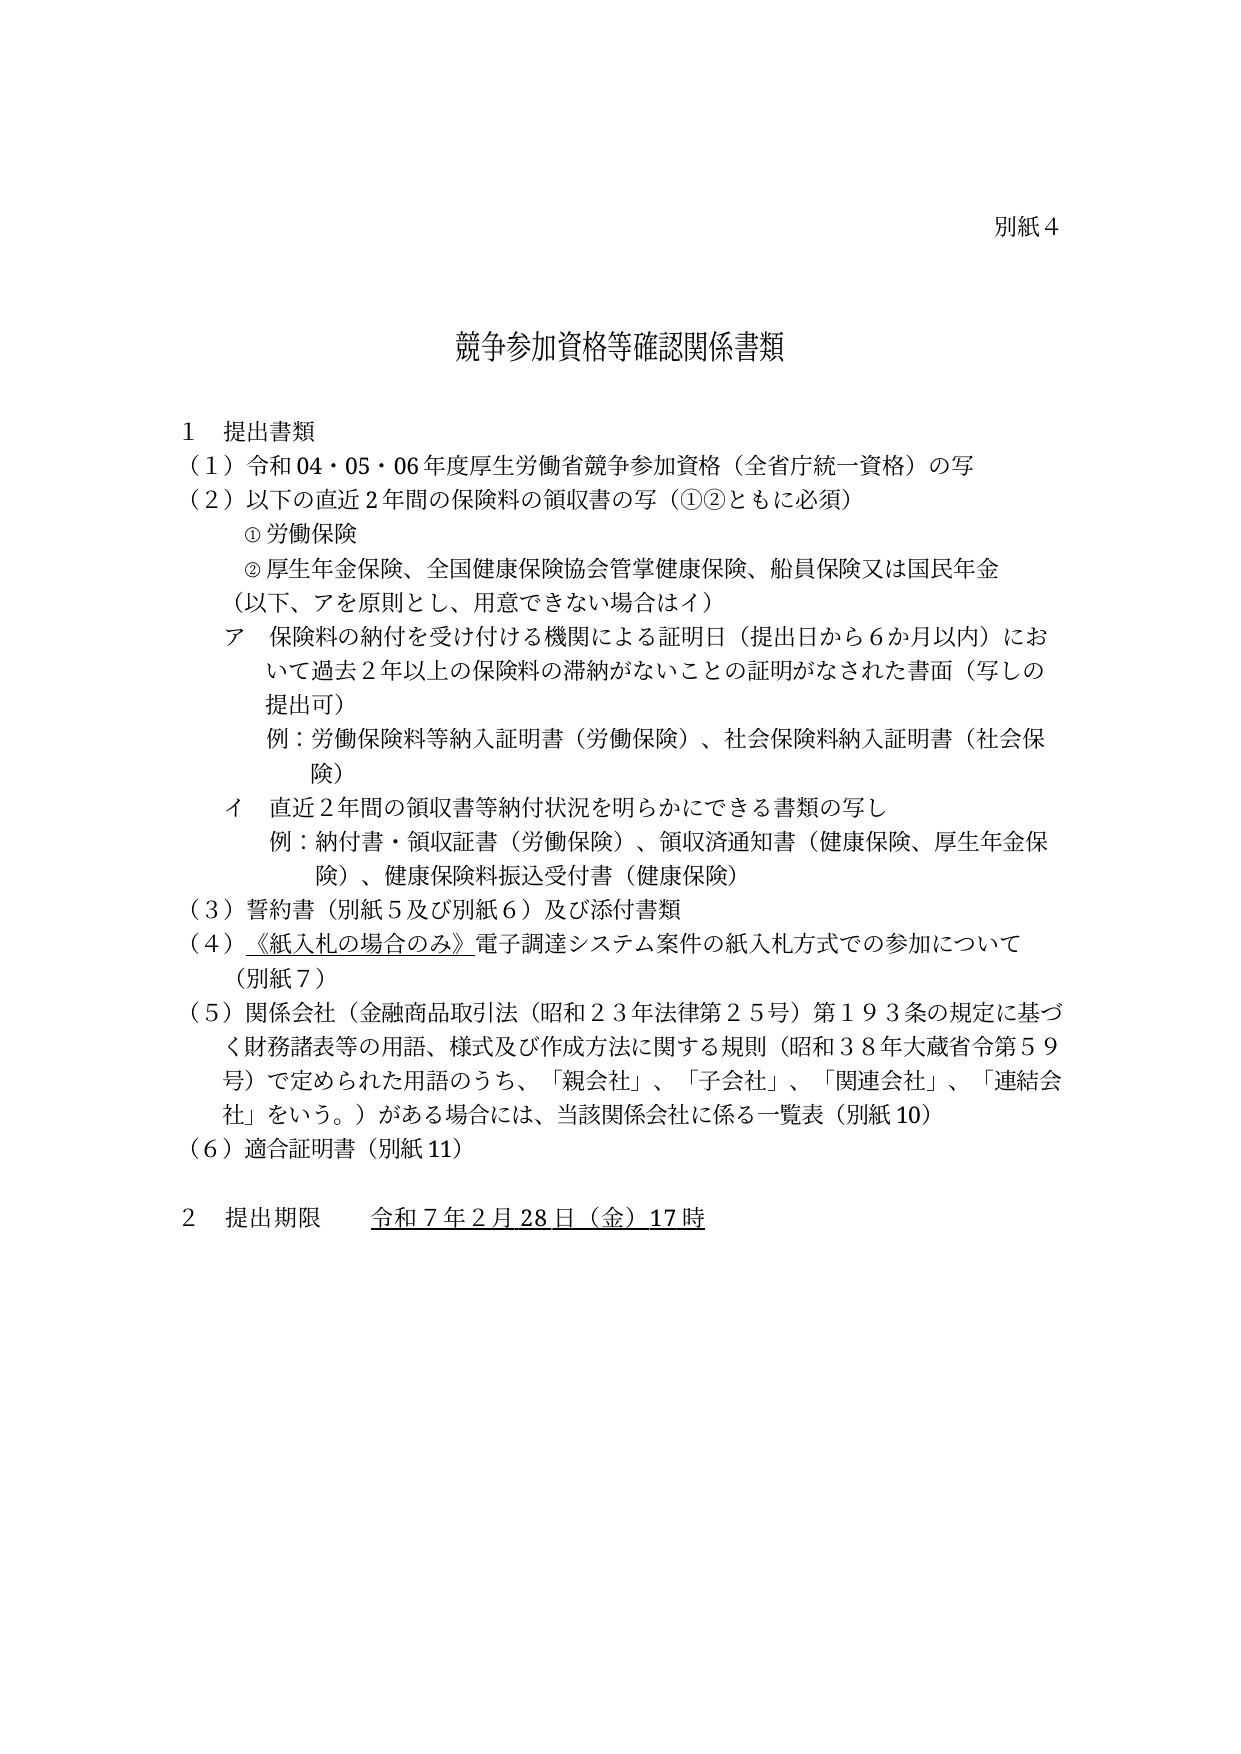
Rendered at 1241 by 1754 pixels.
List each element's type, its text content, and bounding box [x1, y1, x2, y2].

text （２）以下の直近2年間の保険料の領収書の写（①②ともに必須） [177, 482, 1063, 516]
text （５）関係会社（金融商品取引法（昭和２３年法律第２５号）第１９３条の規定に基づく財務諸表等の用語、様式及び作成方法に関する規則（昭和３８年大蔵省令第５９号）で定められた用語のうち、「親会社」、「子会社」、「関連会社」、「連結会社」をいう。）がある場合には、当該関係会社に係る一覧表（別紙10） [177, 994, 1063, 1131]
text （４）《紙入札の場合のみ》電子調達システム案件の紙入札方式での参加について（別紙７） [177, 926, 1063, 994]
text イ 直近２年間の領収書等納付状況を明らかにできる書類の写し [177, 789, 1063, 823]
text ②厚生年金保険、全国健康保険協会管掌健康保険、船員保険又は国民年金 [221, 550, 1063, 584]
text （３）誓約書（別紙５及び別紙６）及び添付書類 [177, 892, 1063, 926]
text （１）令和04・05・06年度厚生労働省競争参加資格（全省庁統一資格）の写 [177, 448, 1063, 482]
text ①労働保険 [221, 516, 1063, 550]
text 例：労働保険料等納入証明書（労働保険）、社会保険料納入証明書（社会保険） [266, 721, 1063, 789]
text 例：納付書・領収証書（労働保険）、領収済通知書（健康保険、厚生年金保険）、健康保険料振込受付書（健康保険） [269, 823, 1063, 892]
text （６）適合証明書（別紙11） [177, 1131, 1063, 1165]
text 別紙４ [177, 208, 1063, 243]
text （以下、アを原則とし、用意できない場合はイ） [221, 584, 1063, 618]
text ２ 提出期限 令和７年２月28日（金）17時 [177, 1199, 1063, 1233]
text ア 保険料の納付を受け付ける機関による証明日（提出日から６か月以内）において過去２年以上の保険料の滞納がないことの証明がなされた書面（写しの提出可） [177, 618, 1063, 721]
text １ 提出書類 [177, 413, 1063, 448]
subtitle 競争参加資格等確認関係書類 [177, 311, 1063, 379]
